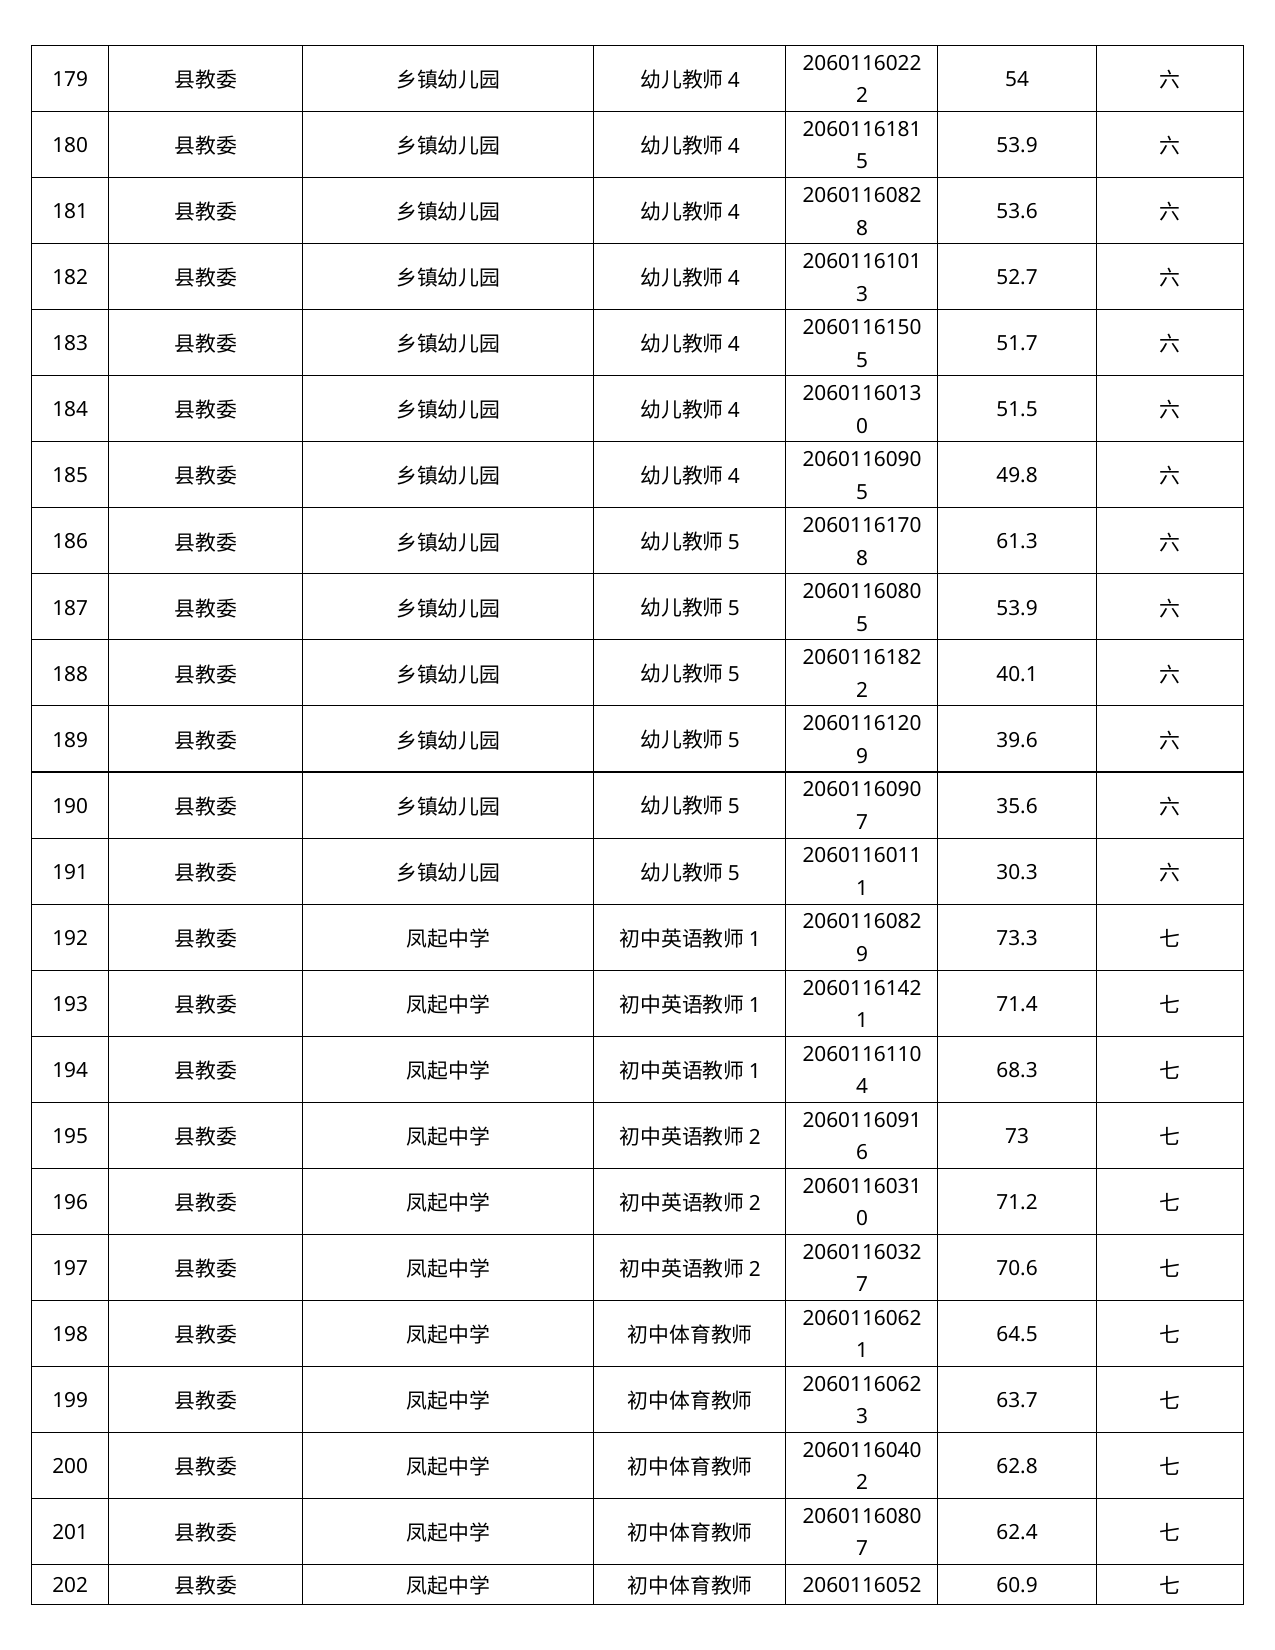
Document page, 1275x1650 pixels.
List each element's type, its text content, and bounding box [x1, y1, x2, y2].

table_cell 县教委 [109, 1103, 302, 1168]
table_cell 初中体育教师 [594, 1433, 785, 1498]
table_cell 20601161421 [786, 971, 937, 1036]
table_cell 20601161822 [786, 640, 937, 705]
table_cell 七 [1097, 1499, 1243, 1564]
table_cell 七 [1097, 971, 1243, 1036]
table_cell 184 [32, 376, 108, 441]
table_cell 幼儿教师4 [594, 376, 785, 441]
table_cell 凤起中学 [303, 1499, 593, 1564]
table_cell 20601160621 [786, 1301, 937, 1366]
table_cell 六 [1097, 773, 1243, 837]
table_cell 20601160111 [786, 839, 937, 903]
table_cell 乡镇幼儿园 [303, 574, 593, 639]
table_cell 20601160130 [786, 376, 937, 441]
table_cell 六 [1097, 640, 1243, 705]
table_cell 初中英语教师1 [594, 971, 785, 1036]
table_cell 20601160805 [786, 574, 937, 639]
table_cell 乡镇幼儿园 [303, 310, 593, 375]
table_cell 20601160310 [786, 1169, 937, 1234]
table_cell 七 [1097, 905, 1243, 969]
table_cell 初中英语教师1 [594, 1037, 785, 1102]
table_cell 县教委 [109, 640, 302, 705]
table_cell 幼儿教师5 [594, 574, 785, 639]
table_cell 71.4 [938, 971, 1096, 1036]
table_cell 51.7 [938, 310, 1096, 375]
table_cell 186 [32, 508, 108, 573]
table_cell 凤起中学 [303, 971, 593, 1036]
table_cell 200 [32, 1433, 108, 1498]
table_cell 193 [32, 971, 108, 1036]
table_cell 六 [1097, 376, 1243, 441]
table_cell 196 [32, 1169, 108, 1234]
table_cell 39.6 [938, 706, 1096, 771]
table_cell 初中体育教师 [594, 1367, 785, 1432]
table_cell 191 [32, 839, 108, 903]
table_cell 188 [32, 640, 108, 705]
table_cell 20601161708 [786, 508, 937, 573]
table_cell 县教委 [109, 1367, 302, 1432]
table_cell 凤起中学 [303, 1565, 593, 1604]
table_cell 183 [32, 310, 108, 375]
table_cell 20601160905 [786, 442, 937, 507]
table_cell 七 [1097, 1169, 1243, 1234]
table_cell 县教委 [109, 178, 302, 243]
table_cell 县教委 [109, 1565, 302, 1604]
table_cell 县教委 [109, 244, 302, 309]
table_cell 40.1 [938, 640, 1096, 705]
table_cell 35.6 [938, 773, 1096, 837]
table_cell 六 [1097, 508, 1243, 573]
table_cell 185 [32, 442, 108, 507]
table_cell 县教委 [109, 971, 302, 1036]
table_cell 20601161013 [786, 244, 937, 309]
table_cell 幼儿教师4 [594, 112, 785, 177]
table_cell 179 [32, 46, 108, 111]
table_cell 53.6 [938, 178, 1096, 243]
table_cell 52.7 [938, 244, 1096, 309]
table_cell 70.6 [938, 1235, 1096, 1300]
table_cell 初中英语教师2 [594, 1103, 785, 1168]
table_cell 54 [938, 46, 1096, 111]
table_cell 县教委 [109, 376, 302, 441]
table_cell 乡镇幼儿园 [303, 112, 593, 177]
table_cell 190 [32, 773, 108, 837]
table_cell 乡镇幼儿园 [303, 376, 593, 441]
table_cell 20601160807 [786, 1499, 937, 1564]
table_cell 64.5 [938, 1301, 1096, 1366]
table_cell 180 [32, 112, 108, 177]
table_cell 县教委 [109, 1235, 302, 1300]
table_cell 七 [1097, 1235, 1243, 1300]
table_cell 乡镇幼儿园 [303, 839, 593, 903]
table_cell 初中英语教师2 [594, 1235, 785, 1300]
table_cell 189 [32, 706, 108, 771]
table_cell 幼儿教师4 [594, 310, 785, 375]
table_cell 六 [1097, 442, 1243, 507]
table_cell 51.5 [938, 376, 1096, 441]
table_cell 六 [1097, 178, 1243, 243]
table_cell 202 [32, 1565, 108, 1604]
table_cell 20601160907 [786, 773, 937, 837]
table_cell 20601160828 [786, 178, 937, 243]
table_cell 幼儿教师5 [594, 508, 785, 573]
table_cell 幼儿教师4 [594, 442, 785, 507]
table_cell 20601160327 [786, 1235, 937, 1300]
table_cell 20601161209 [786, 706, 937, 771]
table_cell 30.3 [938, 839, 1096, 903]
table_cell 187 [32, 574, 108, 639]
table_cell 初中英语教师2 [594, 1169, 785, 1234]
table_cell 幼儿教师4 [594, 244, 785, 309]
table_cell 七 [1097, 1103, 1243, 1168]
table_cell 乡镇幼儿园 [303, 244, 593, 309]
table_cell 68.3 [938, 1037, 1096, 1102]
table_cell 初中体育教师 [594, 1499, 785, 1564]
table_cell 乡镇幼儿园 [303, 706, 593, 771]
table_cell 20601161104 [786, 1037, 937, 1102]
table_cell 幼儿教师5 [594, 839, 785, 903]
table_cell 六 [1097, 46, 1243, 111]
table_cell 幼儿教师5 [594, 773, 785, 837]
table_cell 县教委 [109, 1301, 302, 1366]
table_cell 六 [1097, 310, 1243, 375]
table_cell 七 [1097, 1433, 1243, 1498]
table_cell 192 [32, 905, 108, 969]
table_cell 53.9 [938, 574, 1096, 639]
table_cell 六 [1097, 706, 1243, 771]
table_cell 61.3 [938, 508, 1096, 573]
table_cell 凤起中学 [303, 1103, 593, 1168]
table_cell 县教委 [109, 1037, 302, 1102]
table_cell 73.3 [938, 905, 1096, 969]
table_cell 20601160916 [786, 1103, 937, 1168]
table_cell 53.9 [938, 112, 1096, 177]
table_cell 20601160523 [786, 1565, 937, 1604]
table_cell 62.8 [938, 1433, 1096, 1498]
table_cell 195 [32, 1103, 108, 1168]
table_cell 县教委 [109, 706, 302, 771]
table_cell 初中英语教师1 [594, 905, 785, 969]
table_cell 194 [32, 1037, 108, 1102]
table_cell 凤起中学 [303, 1037, 593, 1102]
table_cell 凤起中学 [303, 1301, 593, 1366]
table_cell 七 [1097, 1367, 1243, 1432]
table_cell 49.8 [938, 442, 1096, 507]
table_cell 县教委 [109, 773, 302, 837]
table_cell 初中体育教师 [594, 1565, 785, 1604]
table_cell 县教委 [109, 839, 302, 903]
table_cell 73 [938, 1103, 1096, 1168]
table_cell 县教委 [109, 1433, 302, 1498]
table_cell 198 [32, 1301, 108, 1366]
table_cell 县教委 [109, 112, 302, 177]
table_cell 乡镇幼儿园 [303, 442, 593, 507]
table_cell 199 [32, 1367, 108, 1432]
table_cell 幼儿教师5 [594, 640, 785, 705]
table_cell 60.9 [938, 1565, 1096, 1604]
table_cell 20601160623 [786, 1367, 937, 1432]
table_cell 凤起中学 [303, 1235, 593, 1300]
table_cell 20601160829 [786, 905, 937, 969]
table_cell 初中体育教师 [594, 1301, 785, 1366]
table_cell 20601160402 [786, 1433, 937, 1498]
table_cell 乡镇幼儿园 [303, 178, 593, 243]
table_cell 县教委 [109, 310, 302, 375]
table_cell 182 [32, 244, 108, 309]
table_cell 20601160222 [786, 46, 937, 111]
table_cell 乡镇幼儿园 [303, 46, 593, 111]
table_cell 乡镇幼儿园 [303, 508, 593, 573]
table_cell 幼儿教师4 [594, 46, 785, 111]
table_cell 63.7 [938, 1367, 1096, 1432]
table_cell 197 [32, 1235, 108, 1300]
table_cell 县教委 [109, 46, 302, 111]
table_cell 六 [1097, 244, 1243, 309]
table_cell 六 [1097, 574, 1243, 639]
table_cell 七 [1097, 1037, 1243, 1102]
table_cell 六 [1097, 112, 1243, 177]
table_cell 20601161815 [786, 112, 937, 177]
table_cell 181 [32, 178, 108, 243]
table_cell 县教委 [109, 508, 302, 573]
table_cell 县教委 [109, 905, 302, 969]
table_cell 20601161505 [786, 310, 937, 375]
table_cell 乡镇幼儿园 [303, 640, 593, 705]
table_cell 县教委 [109, 442, 302, 507]
table_cell 幼儿教师5 [594, 706, 785, 771]
table_cell 201 [32, 1499, 108, 1564]
table_cell 乡镇幼儿园 [303, 773, 593, 837]
table_cell 幼儿教师4 [594, 178, 785, 243]
table_cell 71.2 [938, 1169, 1096, 1234]
table_cell 七 [1097, 1565, 1243, 1604]
table_cell 县教委 [109, 574, 302, 639]
table_cell 凤起中学 [303, 905, 593, 969]
table_cell 凤起中学 [303, 1367, 593, 1432]
table_cell 七 [1097, 1301, 1243, 1366]
table_cell 凤起中学 [303, 1433, 593, 1498]
table_cell 县教委 [109, 1499, 302, 1564]
table_cell 凤起中学 [303, 1169, 593, 1234]
table_cell 六 [1097, 839, 1243, 903]
table_cell 62.4 [938, 1499, 1096, 1564]
table_cell 县教委 [109, 1169, 302, 1234]
